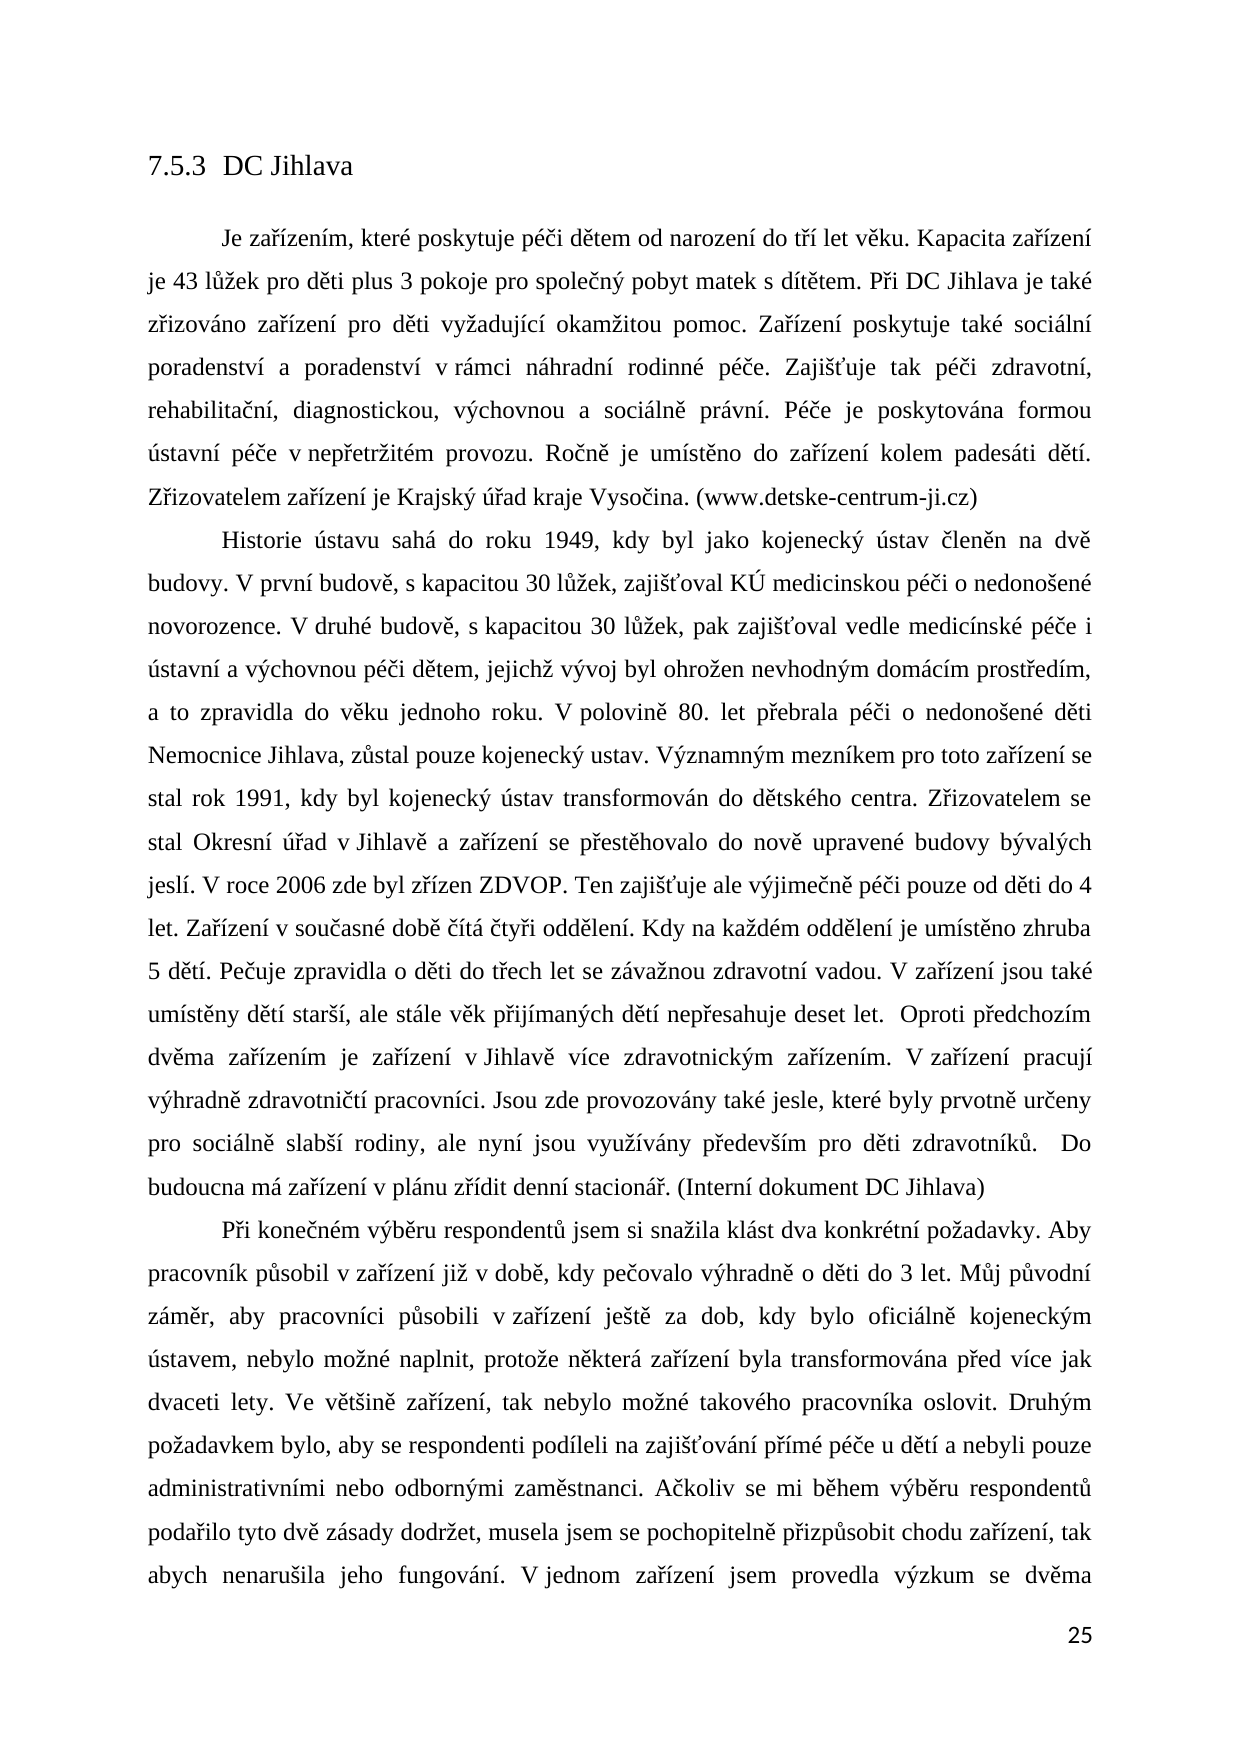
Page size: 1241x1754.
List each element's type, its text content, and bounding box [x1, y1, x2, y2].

subtitle DC Jihlava [148, 148, 1093, 181]
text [148, 1215, 1093, 1588]
text Je zařízením, které poskytuje péči dětem od narození do tří let věku. Kapacita zařízení je 43 lůžek pro děti plus 3 pokoje pro společný pobyt matek s dítětem. Při DC Jihlava je také zřizováno zařízení pro děti vyžadující okamžitou pomoc. Zařízení poskytuje také sociální poradenství a poradenství v rámci náhradní rodinné péče. Zajišťuje tak péči zdravotní, rehabilitační, diagnostickou, výchovnou a sociálně právní. Péče je poskytována formou ústavní péče v nepřetržitém provozu. Ročně je umístěno do zařízení kolem padesáti dětí. Zřizovatelem zařízení je Krajský úřad kraje Vysočina. (www.detske-centrum-ji.cz) [148, 223, 1093, 510]
text Historie ústavu sahá do roku 1949, kdy byl jako kojenecký ústav členěn na dvě budovy. V první budově, s kapacitou 30 lůžek, zajišťoval KÚ medicinskou péči o nedonošené novorozence. V druhé budově, s kapacitou 30 lůžek, pak zajišťoval vedle medicínské péče i ústavní a výchovnou péči dětem, jejichž vývoj byl ohrožen nevhodným domácím prostředím, a to zpravidla do věku jednoho roku. V polovině 80. let přebrala péči o nedonošené děti Nemocnice Jihlava, zůstal pouze kojenecký ustav. Významným mezníkem pro toto zařízení se stal rok 1991, kdy byl kojenecký ústav transformován do dětského centra. Zřizovatelem se stal Okresní úřad v Jihlavě a zařízení se přestěhovalo do nově upravené budovy bývalých jeslí. V roce 2006 zde byl zřízen ZDVOP. Ten zajišťuje ale výjimečně péči pouze od děti do 4 let. Zařízení v současné době čítá čtyři oddělení. Kdy na každém oddělení je umístěno zhruba 5 dětí. Pečuje zpravidla o děti do třech let se závažnou zdravotní vadou. V zařízení jsou také umístěny dětí starší, ale stále věk přijímaných dětí nepřesahuje deset let. Oproti předchozím dvěma zařízením je zařízení v Jihlavě více zdravotnickým zařízením. V zařízení pracují výhradně zdravotničtí pracovníci. Jsou zde provozovány také jesle, které byly prvotně určeny pro sociálně slabší rodiny, ale nyní jsou využívány především pro děti zdravotníků. Do budoucna má zařízení v plánu zřídit denní stacionář. (Interní dokument DC Jihlava) [148, 525, 1093, 1200]
